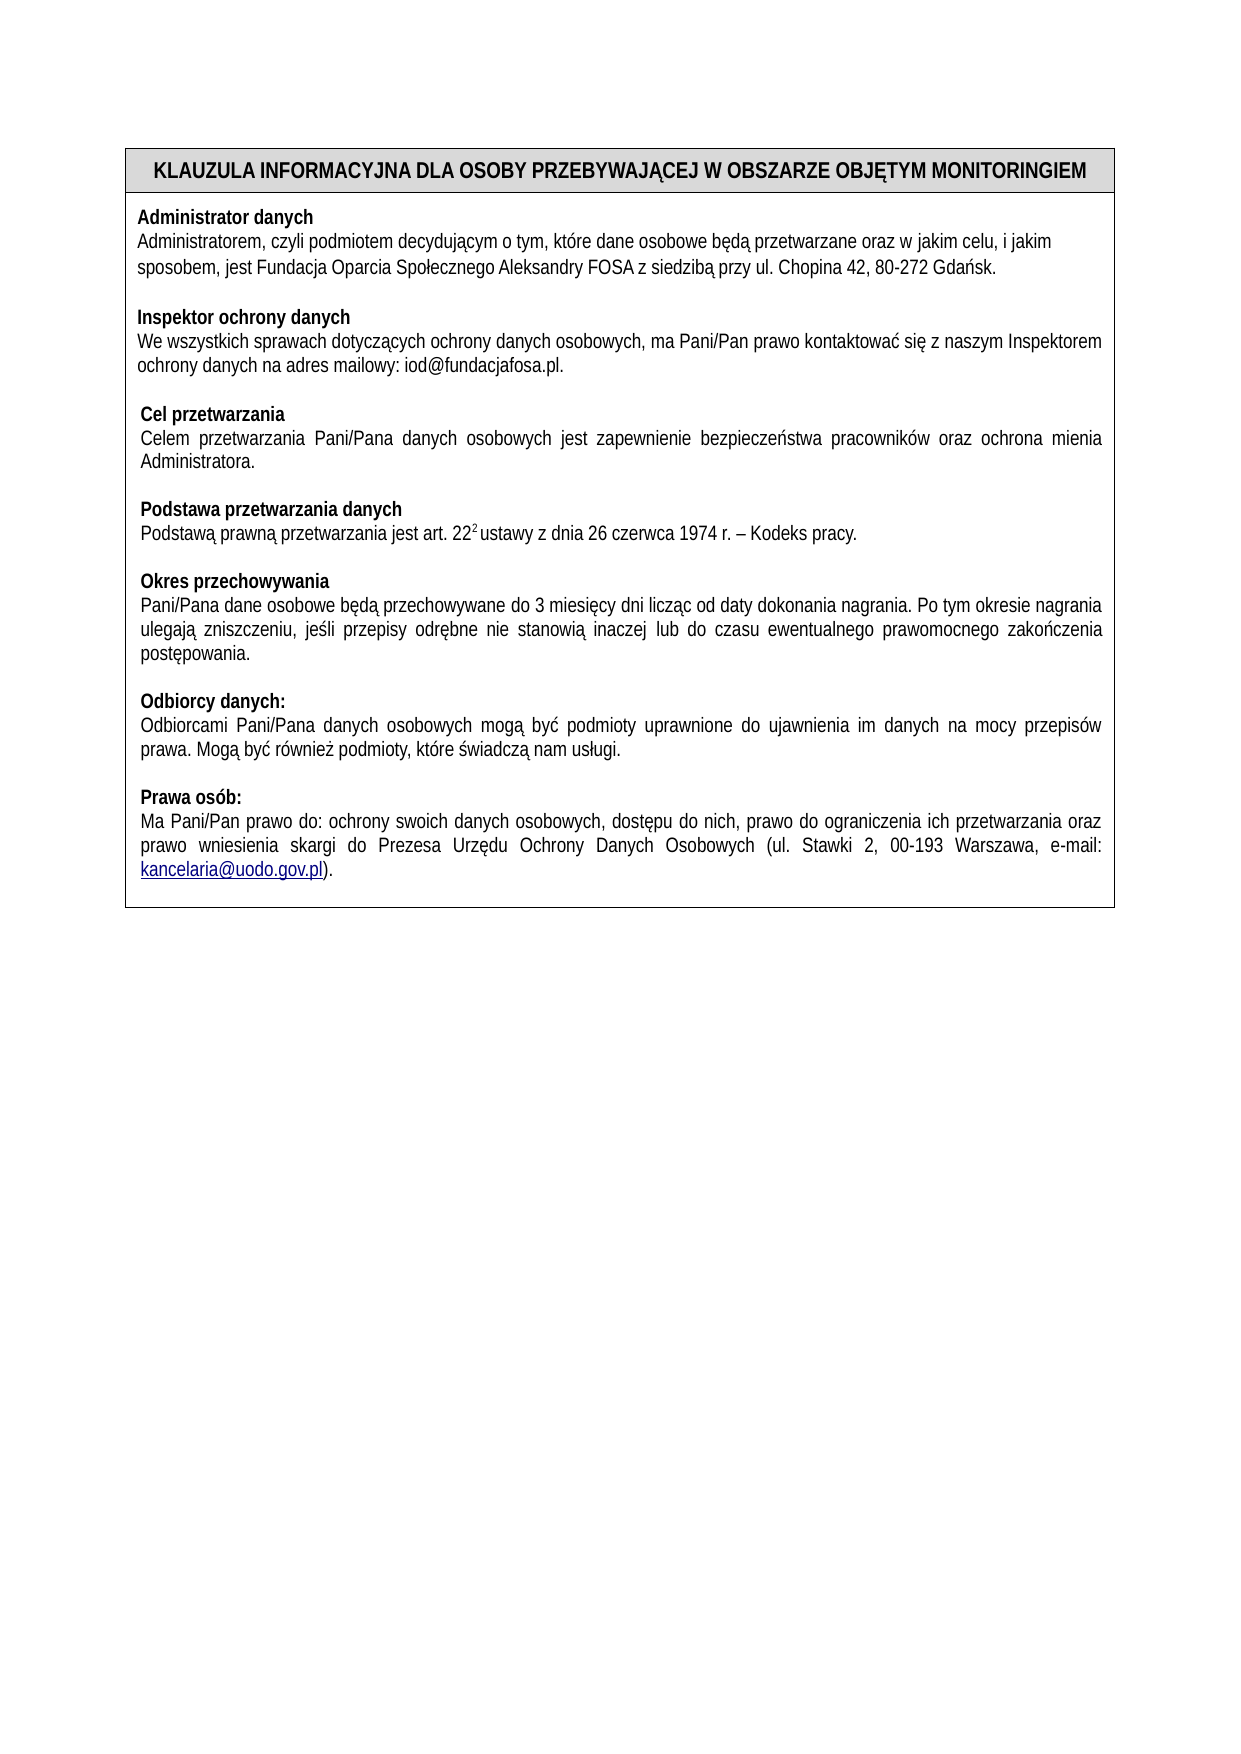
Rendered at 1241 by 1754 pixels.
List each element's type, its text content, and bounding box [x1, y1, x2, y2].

table_header KLauzula INFORMACYJNa DLA OSOBY PRZEBYWAJĄCEJ W ObSZARZE OBJĘTYM monitoringIEM [126, 149, 1114, 192]
table_cell Administrator danych Administratorem, czyli podmiotem decydującym o tym, które dane osobowe będą przetwarzane oraz w jakim celu, i jakim sposobem, jest Fundacja Oparcia Społecznego Aleksandry FOSA z siedzibą przy ul. Chopina 42, 80-272 Gdańsk. Inspektor ochrony danych We wszystkich sprawach dotyczących ochrony danych osobowych, ma Pani/Pan prawo kontaktować się z naszym Inspektorem ochrony danych na adres mailowy: iod@fundacjafosa.pl. Cel przetwarzania Celem przetwarzania Pani/Pana danych osobowych jest zapewnienie bezpieczeństwa pracowników oraz ochrona mienia Administratora. Podstawa przetwarzania danych Podstawą prawną przetwarzania jest art. 222 ustawy z dnia 26 czerwca 1974 r. – Kodeks pracy. Okres przechowywania Pani/Pana dane osobowe będą przechowywane do 3 miesięcy dni licząc od daty dokonania nagrania. Po tym okresie nagrania ulegają zniszczeniu, jeśli przepisy odrębne nie stanowią inaczej lub do czasu ewentualnego prawomocnego zakończenia postępowania. Odbiorcy danych: Odbiorcami Pani/Pana danych osobowych mogą być podmioty uprawnione do ujawnienia im danych na mocy przepisów prawa. Mogą być również podmioty, które świadczą nam usługi. Prawa osób: Ma Pani/Pan prawo do: ochrony swoich danych osobowych, dostępu do nich, prawo do ograniczenia ich przetwarzania oraz prawo wniesienia skargi do Prezesa Urzędu Ochrony Danych Osobowych (ul. Stawki 2, 00-193 Warszawa, e-mail: kancelaria@uodo.gov.pl). [126, 193, 1114, 907]
